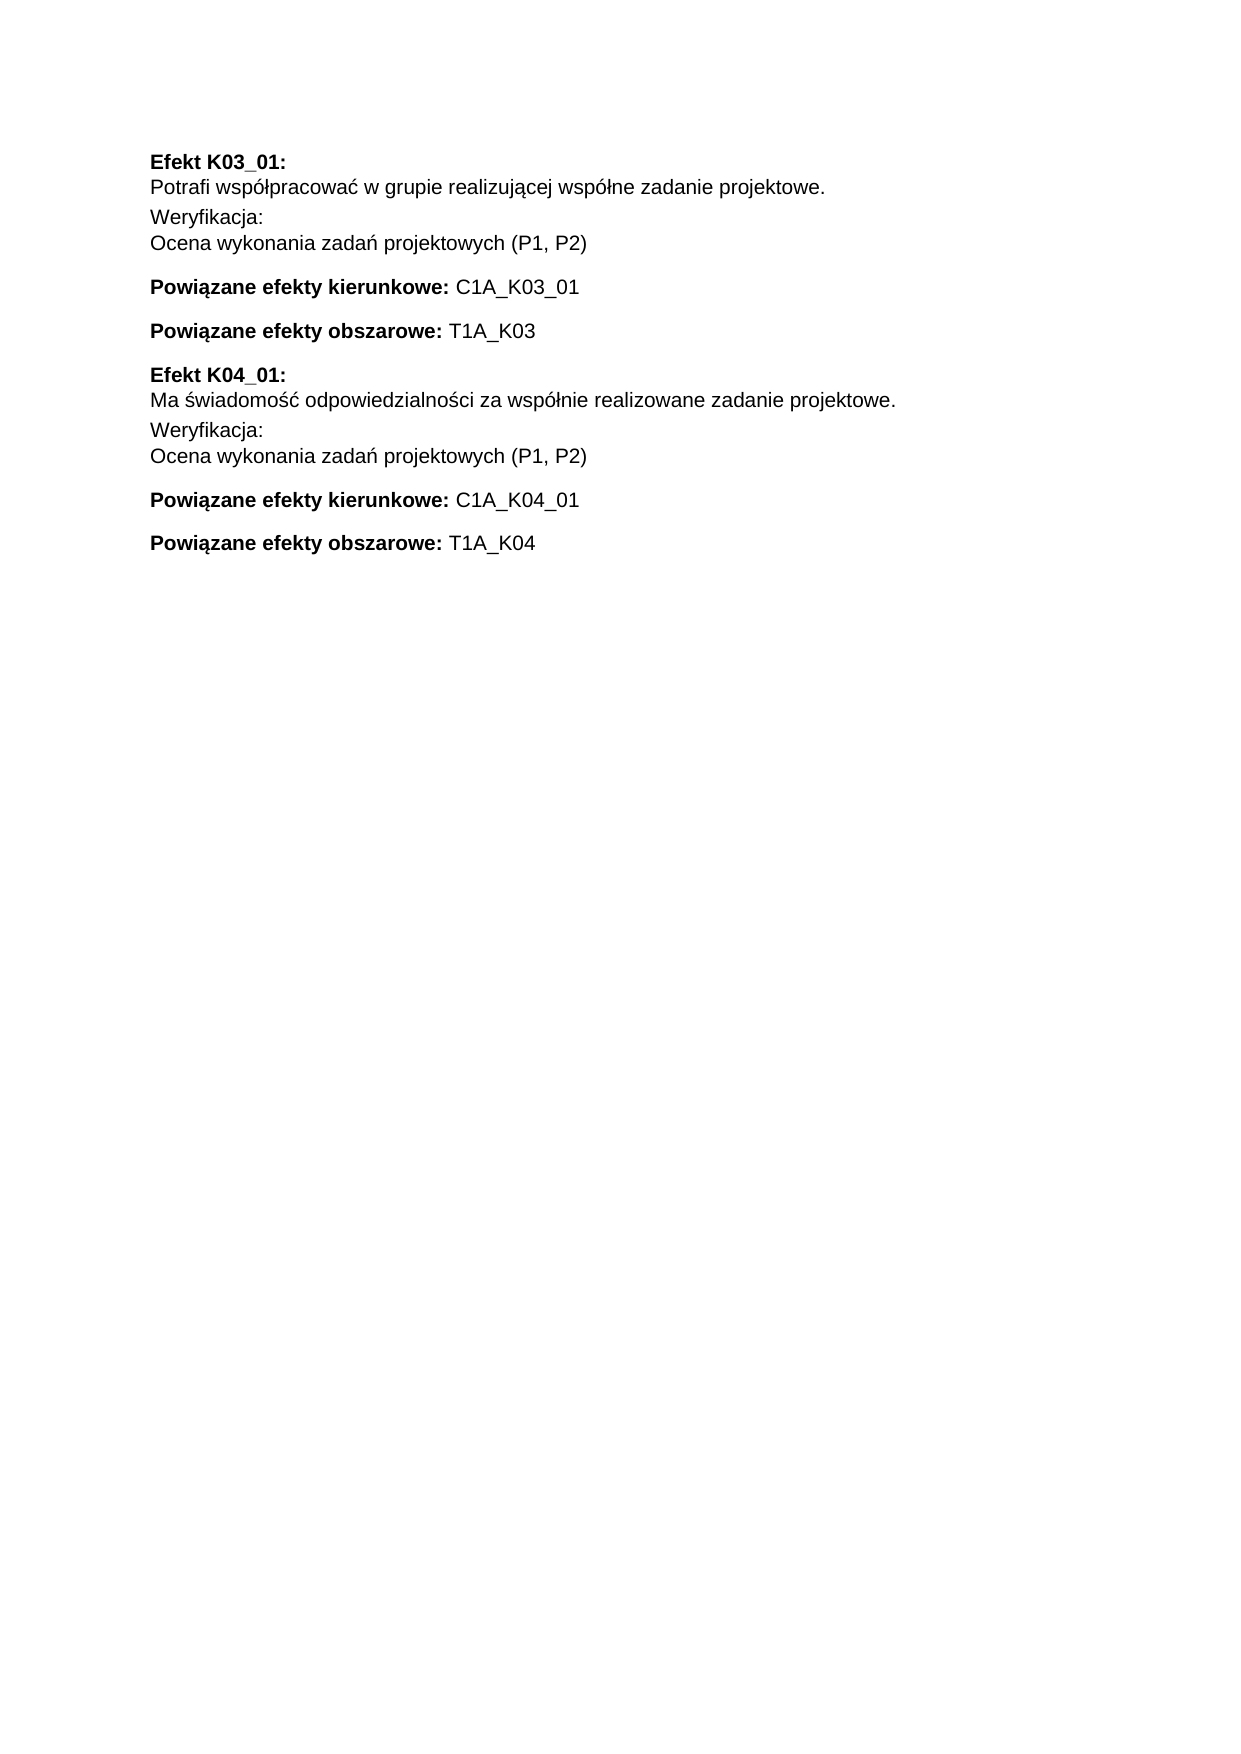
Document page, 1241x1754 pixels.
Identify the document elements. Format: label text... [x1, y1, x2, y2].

text Efekt K04_01: [150, 362, 1090, 386]
text Powiązane efekty kierunkowe: C1A_K03_01 [150, 275, 1090, 299]
text Ocena wykonania zadań projektowych (P1, P2) [150, 444, 1090, 468]
text Potrafi współpracować w grupie realizującej współne zadanie projektowe. [150, 175, 1090, 199]
text Weryfikacja: [150, 205, 1090, 229]
text Powiązane efekty kierunkowe: C1A_K04_01 [150, 487, 1090, 511]
text Weryfikacja: [150, 418, 1090, 442]
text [150, 231, 1090, 255]
text Efekt K03_01: [150, 150, 1090, 174]
text Ma świadomość odpowiedzialności za współnie realizowane zadanie projektowe. [150, 387, 1090, 411]
text Powiązane efekty obszarowe: T1A_K04 [150, 531, 1090, 555]
text Powiązane efekty obszarowe: T1A_K03 [150, 319, 1090, 343]
